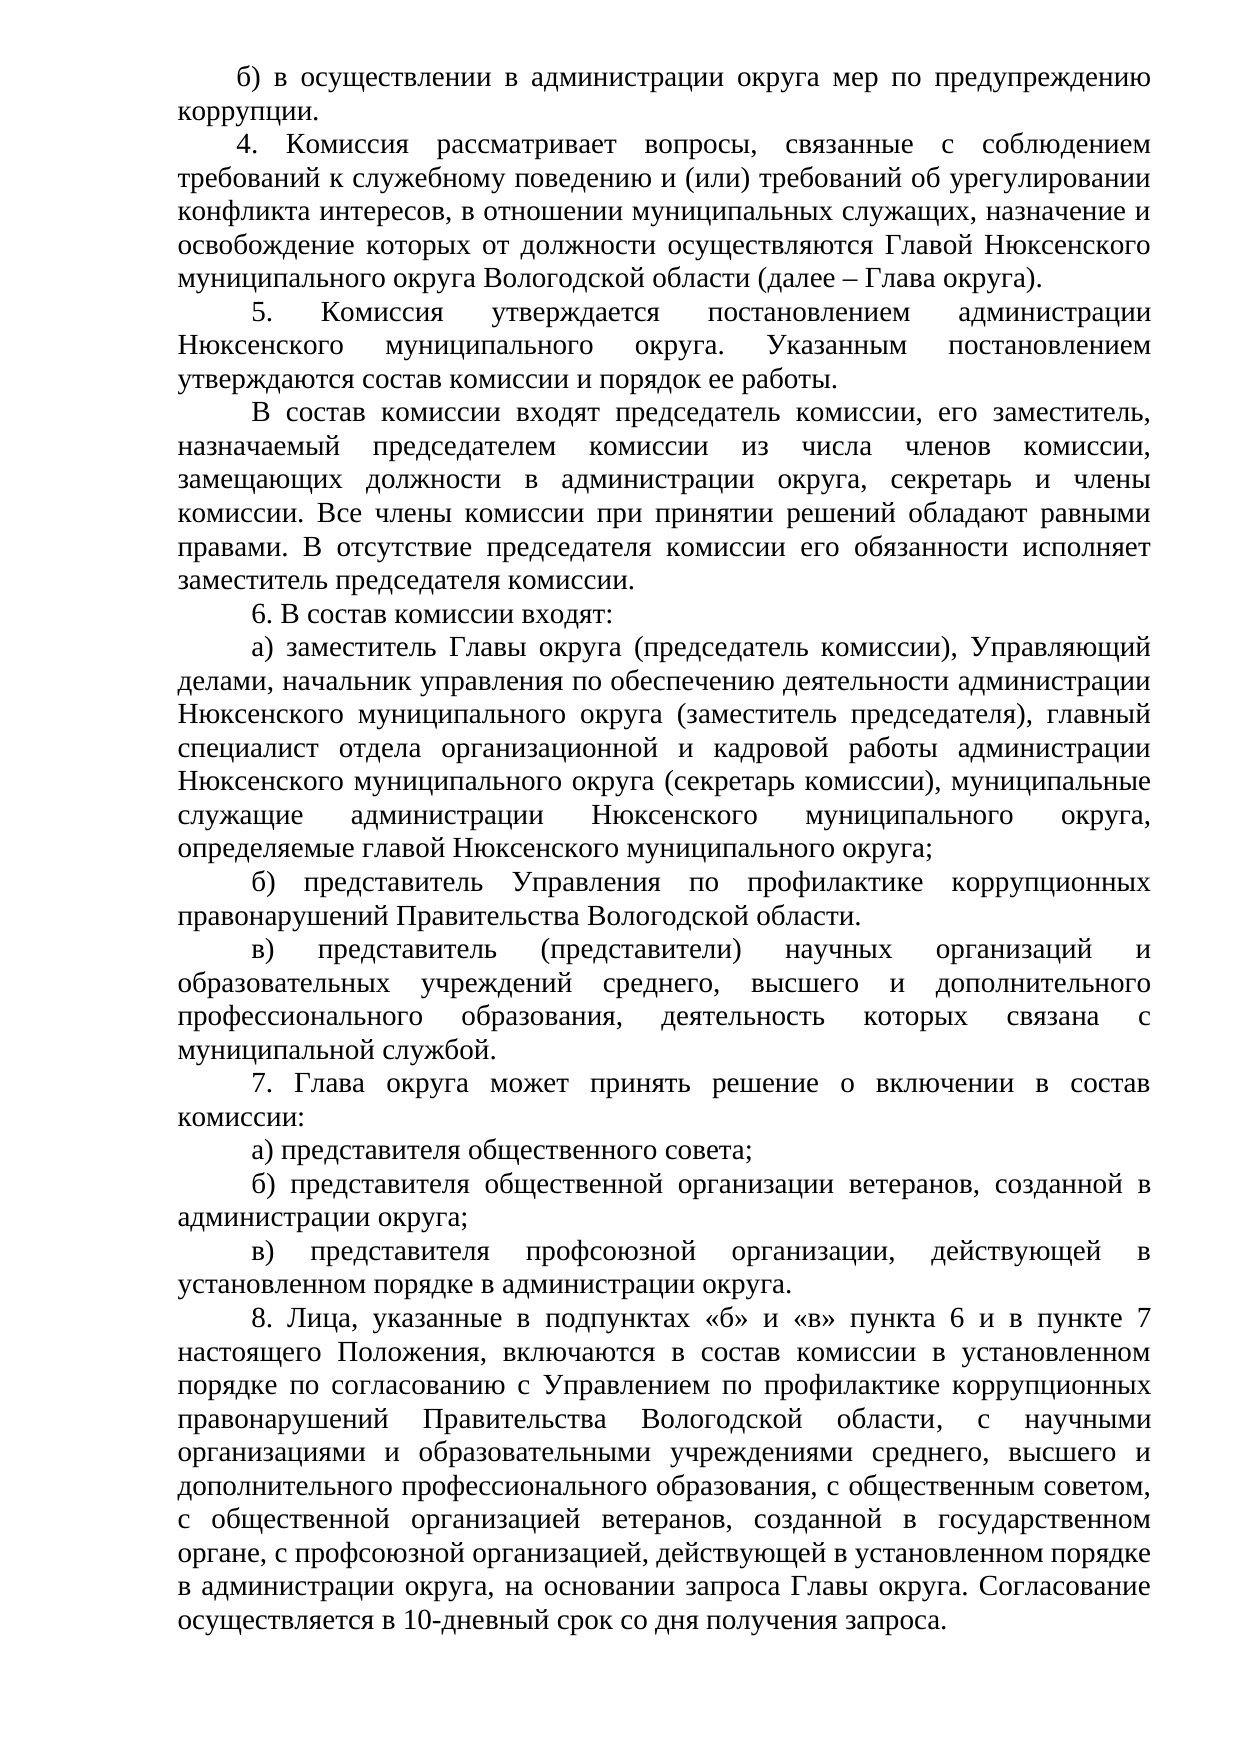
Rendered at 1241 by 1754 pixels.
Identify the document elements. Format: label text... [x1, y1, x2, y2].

text б) представитель Управления по профилактике коррупционных правонарушений Правительства Вологодской области. [177, 864, 1152, 931]
text 7. Глава округа может принять решение о включении в состав комиссии: [177, 1065, 1152, 1132]
text а) представителя общественного совета; [177, 1132, 1152, 1166]
text 8. Лица, указанные в подпунктах «б» и «в» пункта 6 и в пункте 7 настоящего Положения, включаются в состав комиссии в установленном порядке по согласованию с Управлением по профилактике коррупционных правонарушений Правительства Вологодской области, с научными организациями и образовательными учреждениями среднего, высшего и дополнительного профессионального образования, с общественным советом, с общественной организацией ветеранов, созданной в государственном органе, с профсоюзной организацией, действующей в установленном порядке в администрации округа, на основании запроса Главы округа. Согласование осуществляется в 10-дневный срок со дня получения запроса. [177, 1300, 1152, 1636]
text 4. Комиссия рассматривает вопросы, связанные с соблюдением требований к служебному поведению и (или) требований об урегулировании конфликта интересов, в отношении муниципальных служащих, назначение и освобождение которых от должности осуществляются Главой Нюксенского муниципального округа Вологодской области (далее – Глава округа). [177, 126, 1152, 294]
text В состав комиссии входят председатель комиссии, его заместитель, назначаемый председателем комиссии из числа членов комиссии, замещающих должности в администрации округа, секретарь и члены комиссии. Все члены комиссии при принятии решений обладают равными правами. В отсутствие председателя комиссии его обязанности исполняет заместитель председателя комиссии. [177, 394, 1152, 596]
text а) заместитель Главы округа (председатель комиссии), Управляющий делами, начальник управления по обеспечению деятельности администрации Нюксенского муниципального округа (заместитель председателя), главный специалист отдела организационной и кадровой работы администрации Нюксенского муниципального округа (секретарь комиссии), муниципальные служащие администрации Нюксенского муниципального округа, определяемые главой Нюксенского муниципального округа; [177, 629, 1152, 864]
text б) представителя общественной организации ветеранов, созданной в администрации округа; [177, 1166, 1152, 1233]
text в) представитель (представители) научных организаций и образовательных учреждений среднего, высшего и дополнительного профессионального образования, деятельность которых связана с муниципальной службой. [177, 931, 1152, 1065]
text 6. В состав комиссии входят: [177, 596, 1152, 629]
text 5. Комиссия утверждается постановлением администрации Нюксенского муниципального округа. Указанным постановлением утверждаются состав комиссии и порядок ее работы. [177, 294, 1152, 394]
text б) в осуществлении в администрации округа мер по предупреждению коррупции. [177, 59, 1152, 126]
text в) представителя профсоюзной организации, действующей в установленном порядке в администрации округа. [177, 1233, 1152, 1300]
